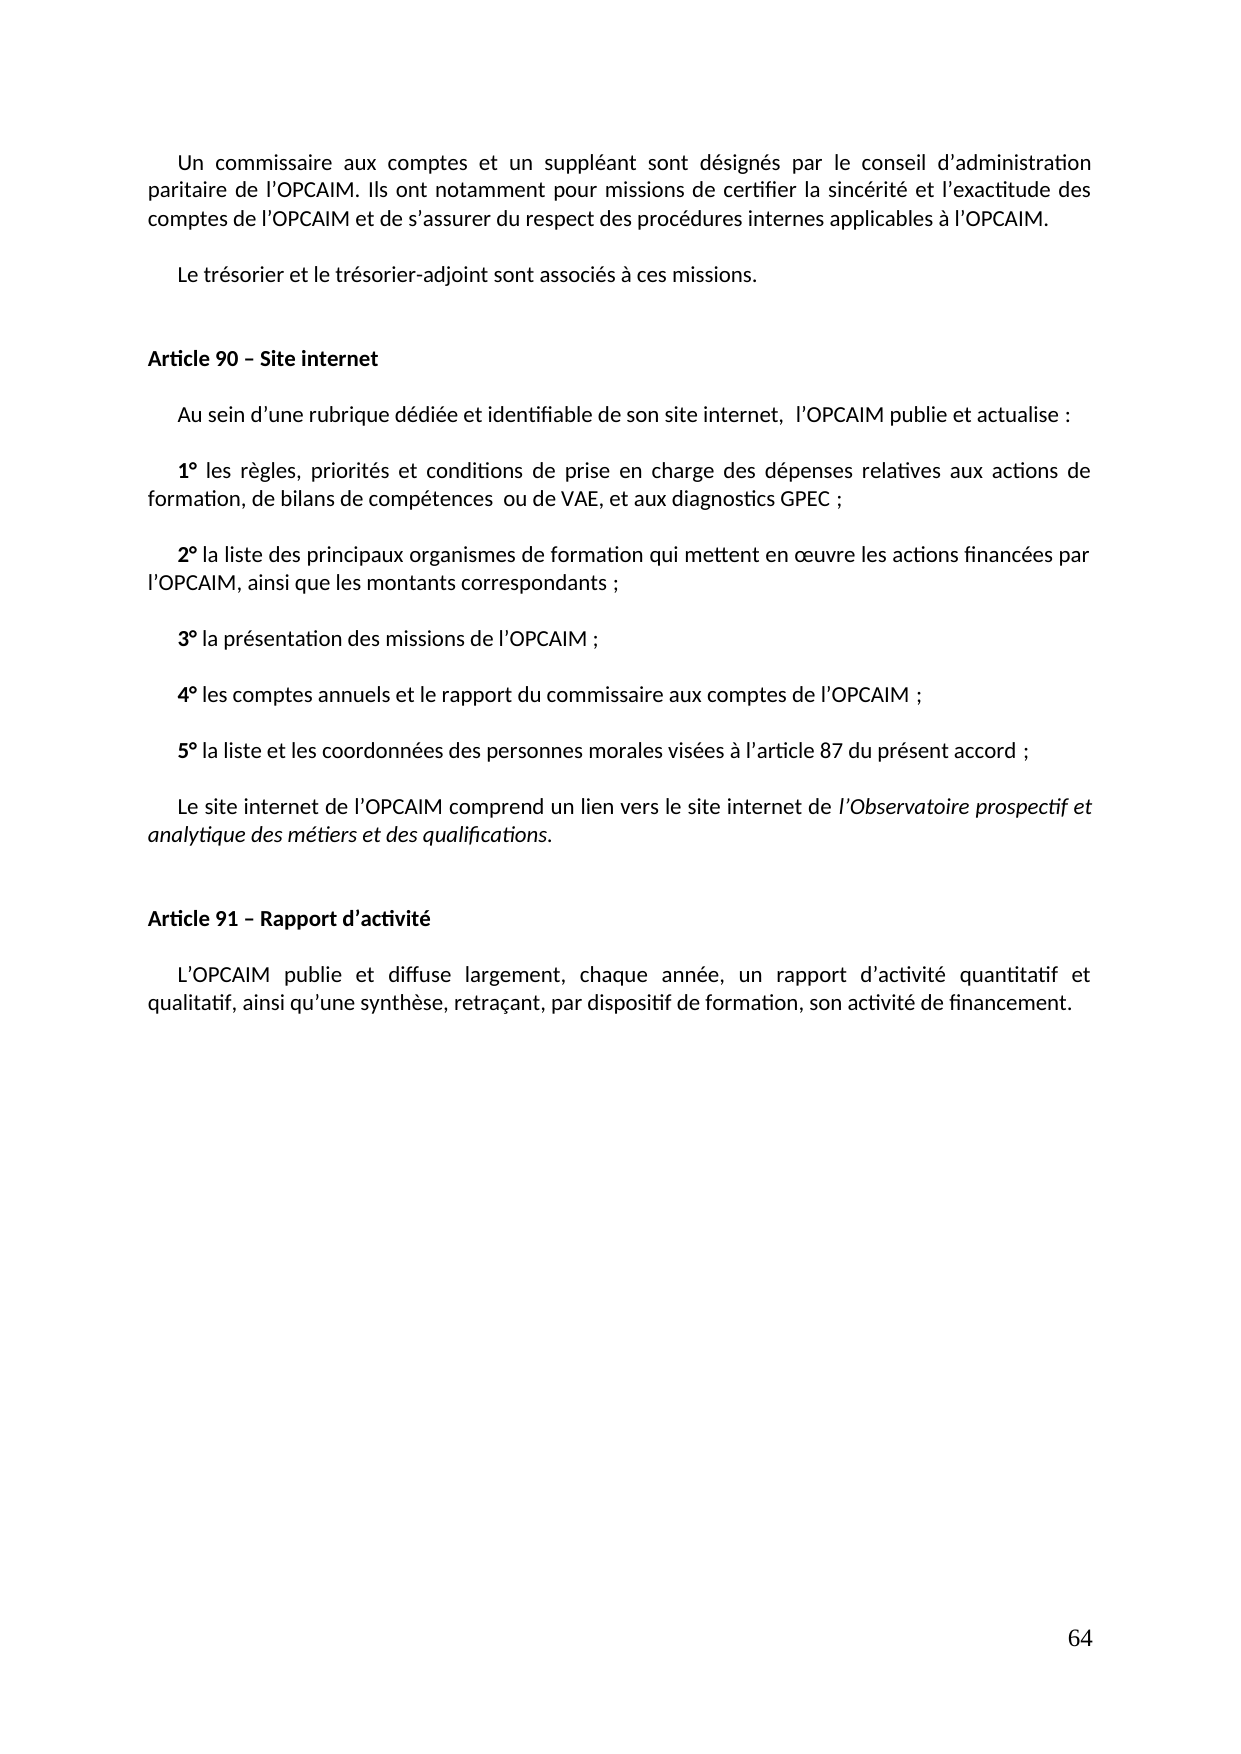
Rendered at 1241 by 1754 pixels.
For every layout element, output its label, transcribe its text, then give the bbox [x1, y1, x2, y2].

text Article 90 – Site internet [148, 344, 1093, 372]
text Au sein d’une rubrique dédiée et identifiable de son site internet, l’OPCAIM publie et actualise : [148, 400, 1093, 428]
text 5° la liste et les coordonnées des personnes morales visées à l’article 87 du présent accord ; [148, 736, 1093, 764]
text L’OPCAIM publie et diffuse largement, chaque année, un rapport d’activité quantitatif et qualitatif, ainsi qu’une synthèse, retraçant, par dispositif de formation, son activité de financement. [148, 960, 1093, 1016]
text Un commissaire aux comptes et un suppléant sont désignés par le conseil d’administration paritaire de l’OPCAIM. Ils ont notamment pour missions de certifier la sincérité et l’exactitude des comptes de l’OPCAIM et de s’assurer du respect des procédures internes applicables à l’OPCAIM. [148, 148, 1093, 232]
text 4° les comptes annuels et le rapport du commissaire aux comptes de l’OPCAIM ; [148, 680, 1093, 708]
text Le trésorier et le trésorier-adjoint sont associés à ces missions. [148, 260, 1093, 288]
text Le site internet de l’OPCAIM comprend un lien vers le site internet de l’Observatoire prospectif et analytique des métiers et des qualifications. [148, 792, 1093, 848]
text 1° les règles, priorités et conditions de prise en charge des dépenses relatives aux actions de formation, de bilans de compétences ou de VAE, et aux diagnostics GPEC ; [148, 456, 1093, 512]
text 3° la présentation des missions de l’OPCAIM ; [148, 624, 1093, 652]
text 2° la liste des principaux organismes de formation qui mettent en œuvre les actions financées par l’OPCAIM, ainsi que les montants correspondants ; [148, 540, 1093, 596]
text Article 91 – Rapport d’activité [148, 904, 1093, 932]
